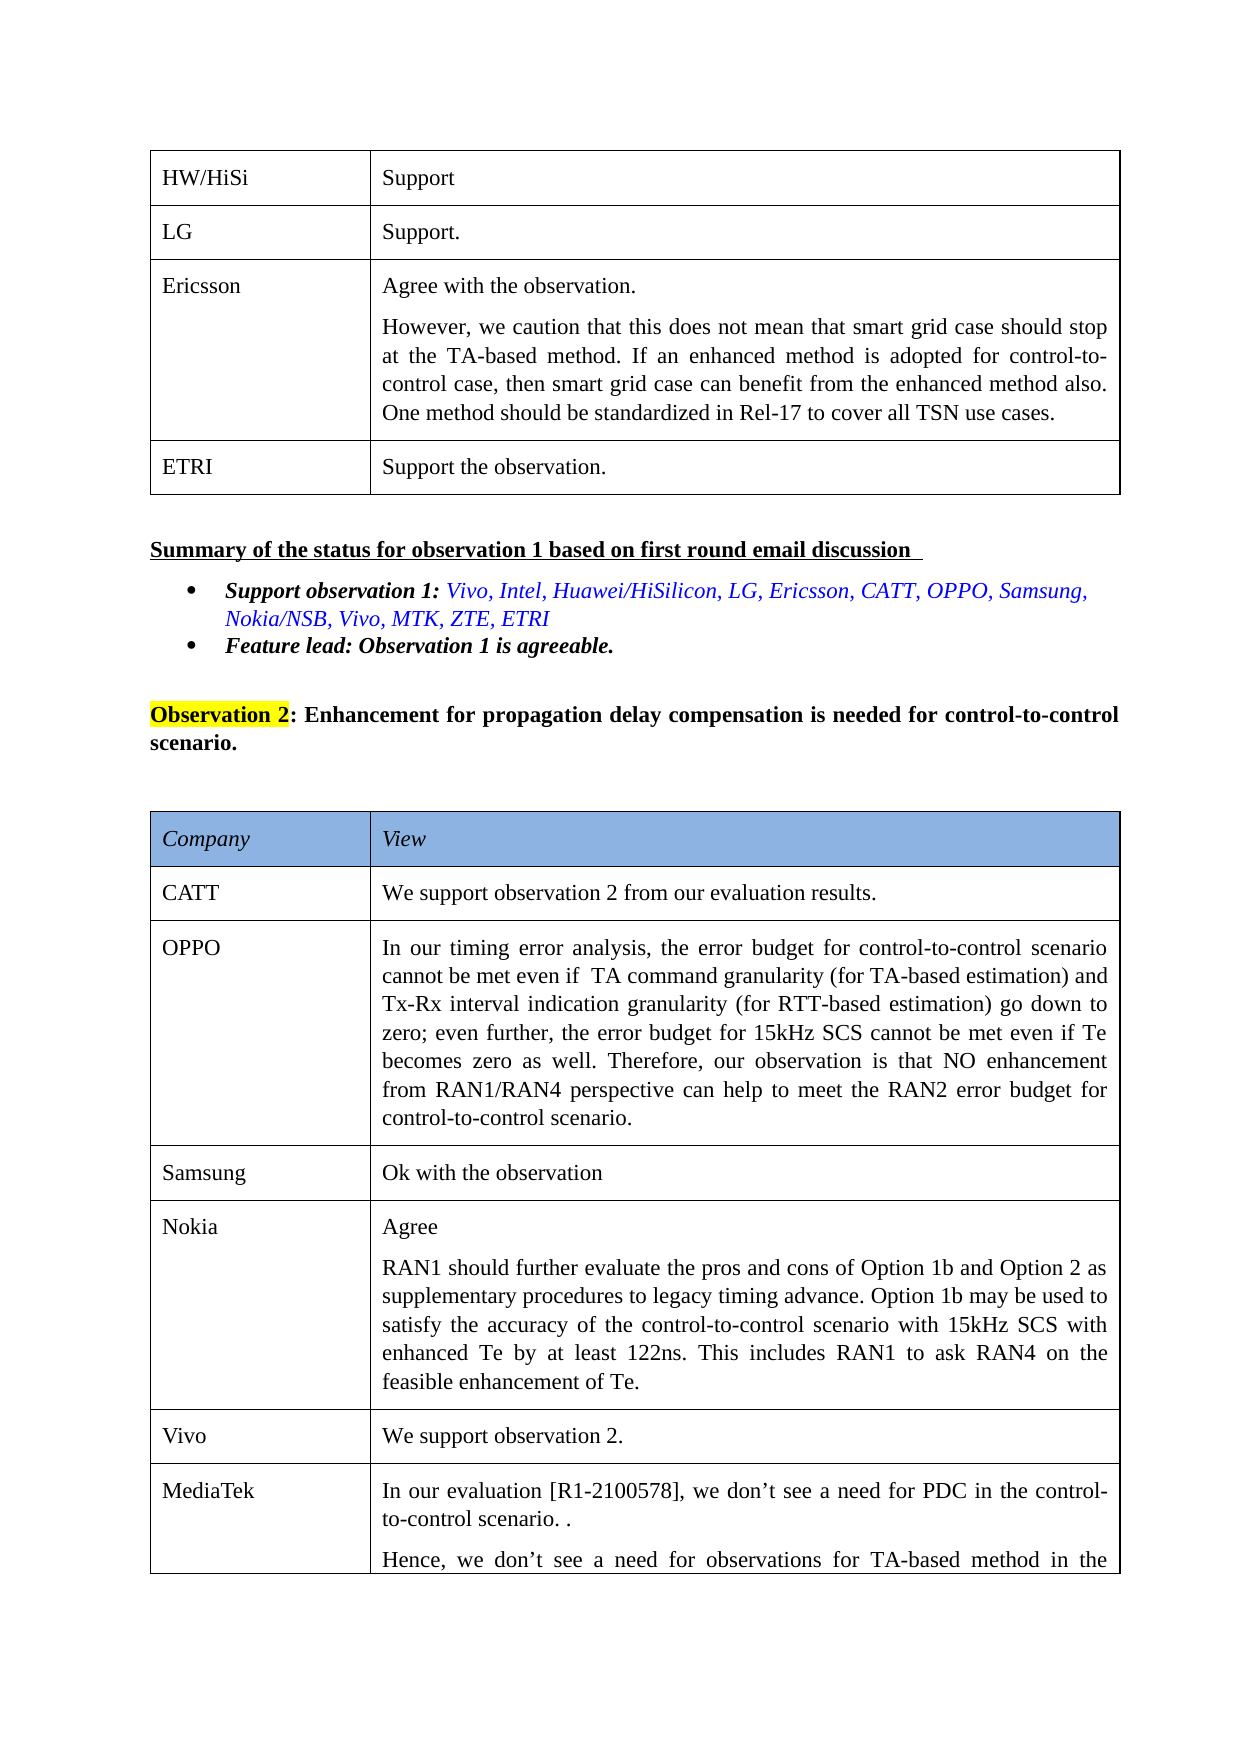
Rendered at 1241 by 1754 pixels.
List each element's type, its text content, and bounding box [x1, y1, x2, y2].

table_cell MediaTek [151, 1464, 370, 1573]
table_cell OPPO [151, 921, 370, 1145]
table_cell Vivo [151, 1410, 370, 1463]
subtitle Summary of the status for observation 1 based on first round email discussion [150, 536, 1120, 562]
table_cell ETRI [151, 441, 370, 494]
table_cell HW/HiSi [151, 151, 370, 204]
table_cell Ok with the observation [371, 1146, 1119, 1200]
table_header Company [151, 812, 370, 866]
table_cell Agree with the observation. However, we caution that this does not mean that smart grid case should stop at the TA-based method. If an enhanced method is adopted for control-to-control case, then smart grid case can benefit from the enhanced method also. One method should be standardized in Rel-17 to cover all TSN use cases. [371, 260, 1119, 440]
table_cell We support observation 2 from our evaluation results. [371, 867, 1119, 920]
table_cell In our timing error analysis, the error budget for control-to-control scenario cannot be met even if TA command granularity (for TA-based estimation) and Tx-Rx interval indication granularity (for RTT-based estimation) go down to zero; even further, the error budget for 15kHz SCS cannot be met even if Te becomes zero as well. Therefore, our observation is that NO enhancement from RAN1/RAN4 perspective can help to meet the RAN2 error budget for control-to-control scenario. [371, 921, 1119, 1145]
table_cell Ericsson [151, 260, 370, 440]
table_cell Agree RAN1 should further evaluate the pros and cons of Option 1b and Option 2 as supplementary procedures to legacy timing advance. Option 1b may be used to satisfy the accuracy of the control-to-control scenario with 15kHz SCS with enhanced Te by at least 122ns. This includes RAN1 to ask RAN4 on the feasible enhancement of Te. [371, 1201, 1119, 1409]
list Support observation 1: Vivo, Intel, Huawei/HiSilicon, LG, Ericsson, CATT, OPPO, Samsung, Nokia/NSB, Vivo, MTK, ZTE, ETRI [187, 577, 1120, 631]
table_cell LG [151, 206, 370, 259]
table_cell Samsung [151, 1146, 370, 1200]
table_cell CATT [151, 867, 370, 920]
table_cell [371, 1464, 1119, 1573]
table_cell Nokia [151, 1201, 370, 1409]
list Feature lead: Observation 1 is agreeable. [187, 632, 1120, 659]
table_cell Support the observation. [371, 441, 1119, 494]
table_cell We support observation 2. [371, 1410, 1119, 1463]
table_header View [371, 812, 1119, 866]
text Observation 2: Enhancement for propagation delay compensation is needed for control-to-control scenario. [150, 701, 1120, 756]
table_cell Support [371, 151, 1119, 204]
table_cell Support. [371, 206, 1119, 259]
